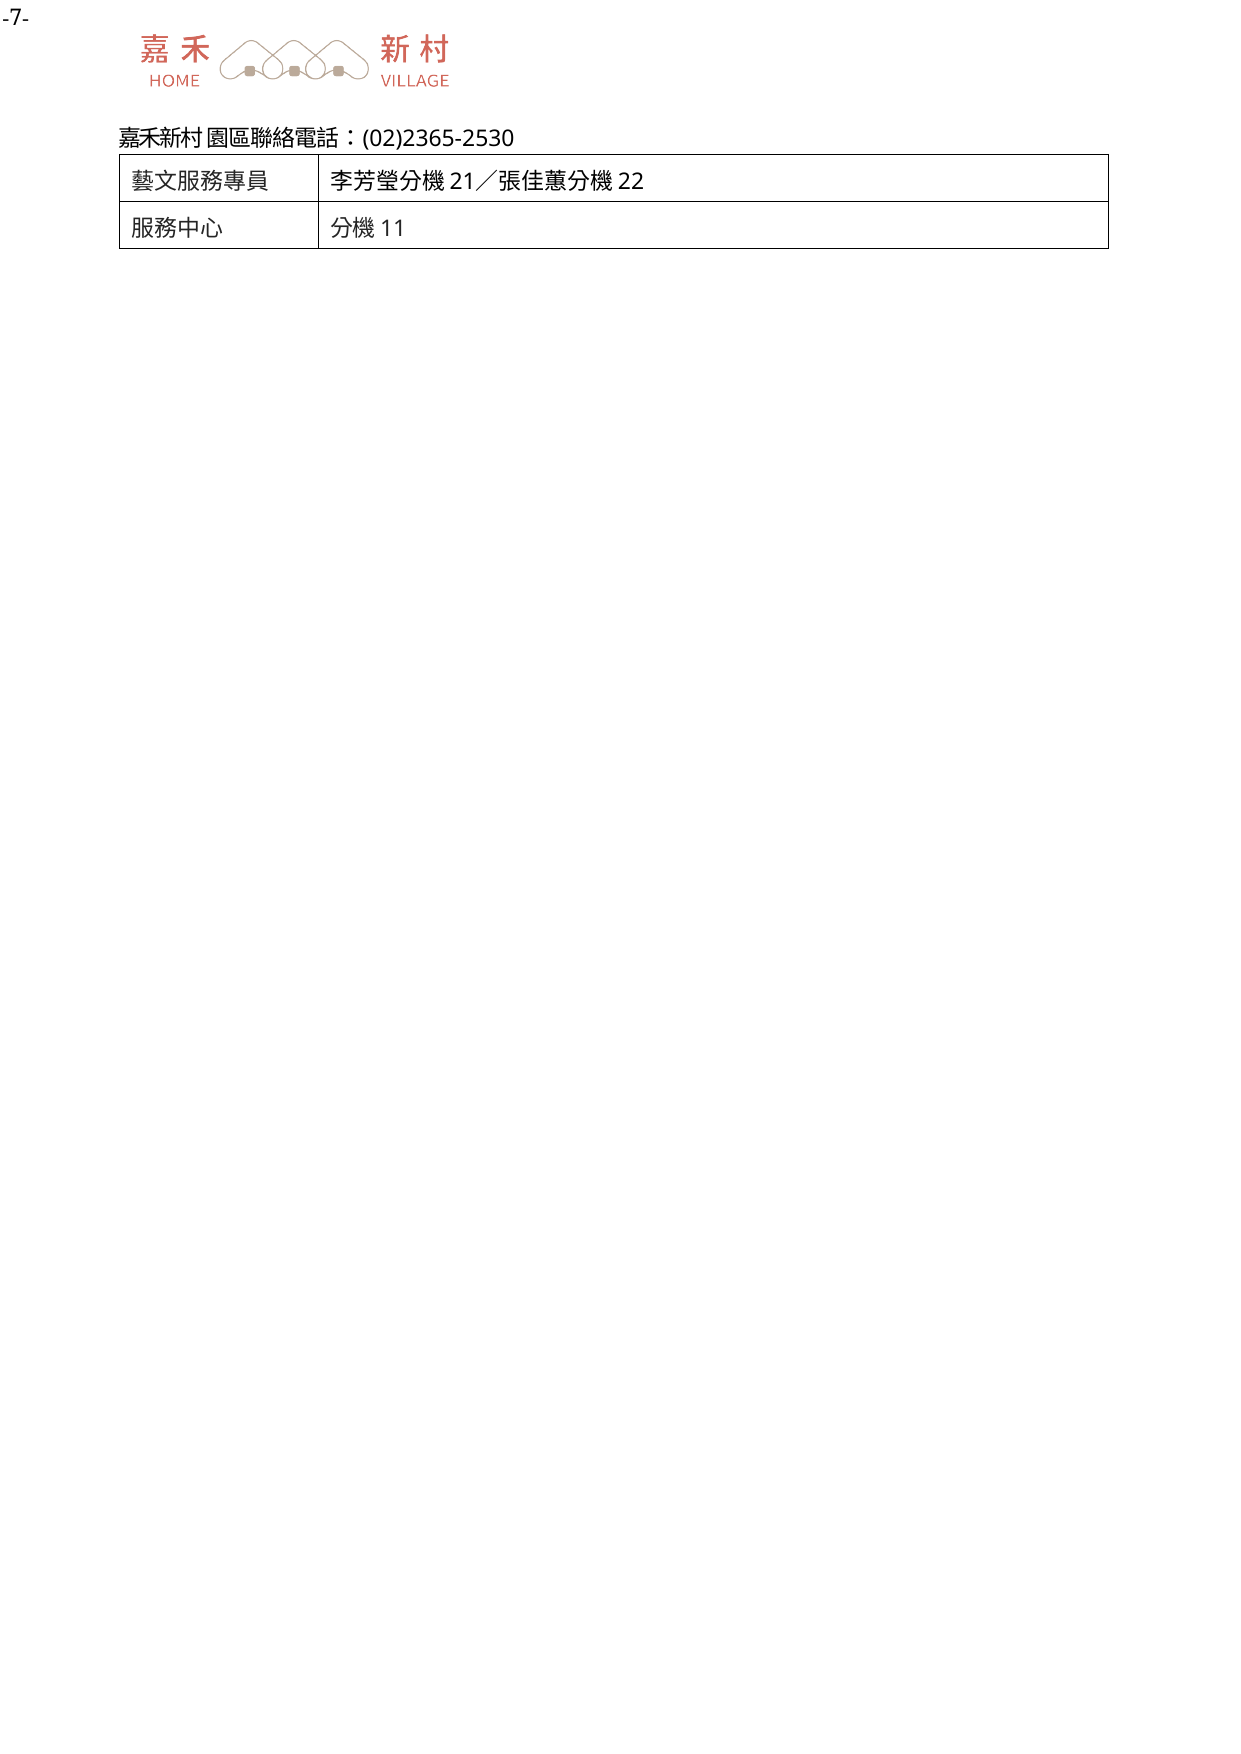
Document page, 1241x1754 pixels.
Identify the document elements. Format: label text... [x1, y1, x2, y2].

table_header 藝文服務專員 [120, 155, 318, 201]
table_cell 服務中心 [120, 202, 318, 248]
table_cell 分機11 [319, 202, 1108, 248]
table_header 李芳瑩分機21／張佳蕙分機22 [319, 155, 1108, 201]
text 嘉禾新村 園區聯絡電話：(02)2365-2530 [118, 120, 1140, 154]
picture [106, 0, 484, 121]
